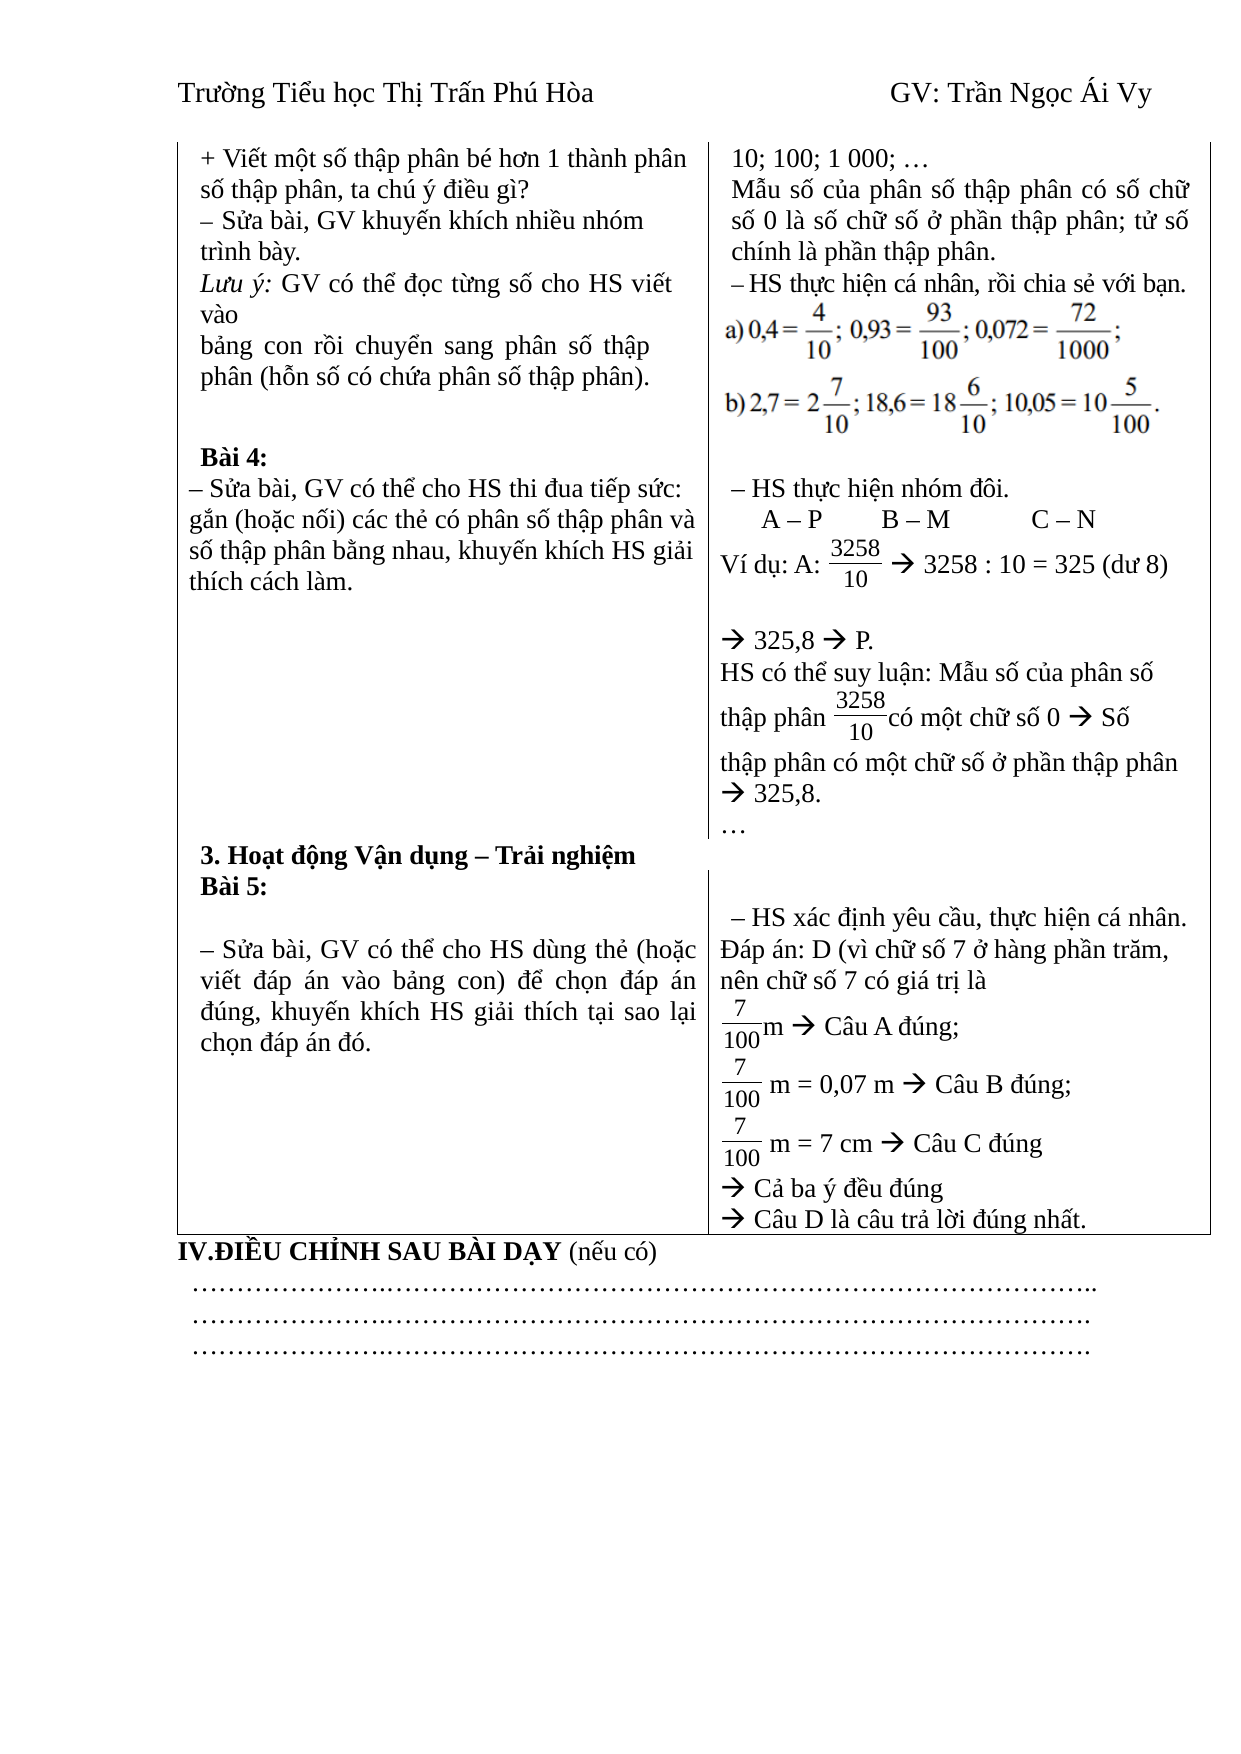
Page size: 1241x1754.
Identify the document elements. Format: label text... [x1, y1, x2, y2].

table_cell Bài 4: – Sửa bài, GV có thể cho HS thi đua tiếp sức: gắn (hoặc nối) các thẻ có phân số thập phân và số thập phân bằng nhau, khuyến khích HS giải thích cách làm. [178, 441, 708, 839]
text ………………….……………………………………………………………………. [191, 1329, 1122, 1360]
picture [720, 297, 1164, 441]
table_cell – HS xác định yêu cầu, thực hiện cá nhân. Đáp án: D (vì chữ số 7 ở hàng phần trăm, nên chữ số 7 có giá trị là m Câu A đúng; m = 0,07 m Câu B đúng; m = 7 cm Câu C đúng Cả ba ý đều đúng Câu D là câu trả lời đúng nhất. [709, 870, 1210, 1234]
table_cell 3. Hoạt động Vận dụng – Trải nghiệm [178, 839, 1210, 870]
text ………………….……………………………………………………………………. [191, 1298, 1122, 1329]
text IV.ĐIỀU CHỈNH SAU BÀI DẠY (nếu có) [177, 1235, 1122, 1267]
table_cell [709, 142, 1210, 441]
table_cell – HS thực hiện nhóm đôi. A – P B – M C – N Ví dụ: A: 3258 : 10 = 325 (dư 8) 325,8 P. HS có thể suy luận: Mẫu số của phân số thập phân có một chữ số 0 Số thập phân có một chữ số ở phần thập phân 325,8. … [709, 441, 1210, 839]
table_cell Bài 5: – Sửa bài, GV có thể cho HS dùng thẻ (hoặc viết đáp án vào bảng con) để chọn đáp án đúng, khuyến khích HS giải thích tại sao lại chọn đáp án đó. [178, 870, 708, 1234]
text ………………….…………………………………………………………………….. [191, 1267, 1122, 1298]
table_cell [178, 142, 708, 441]
